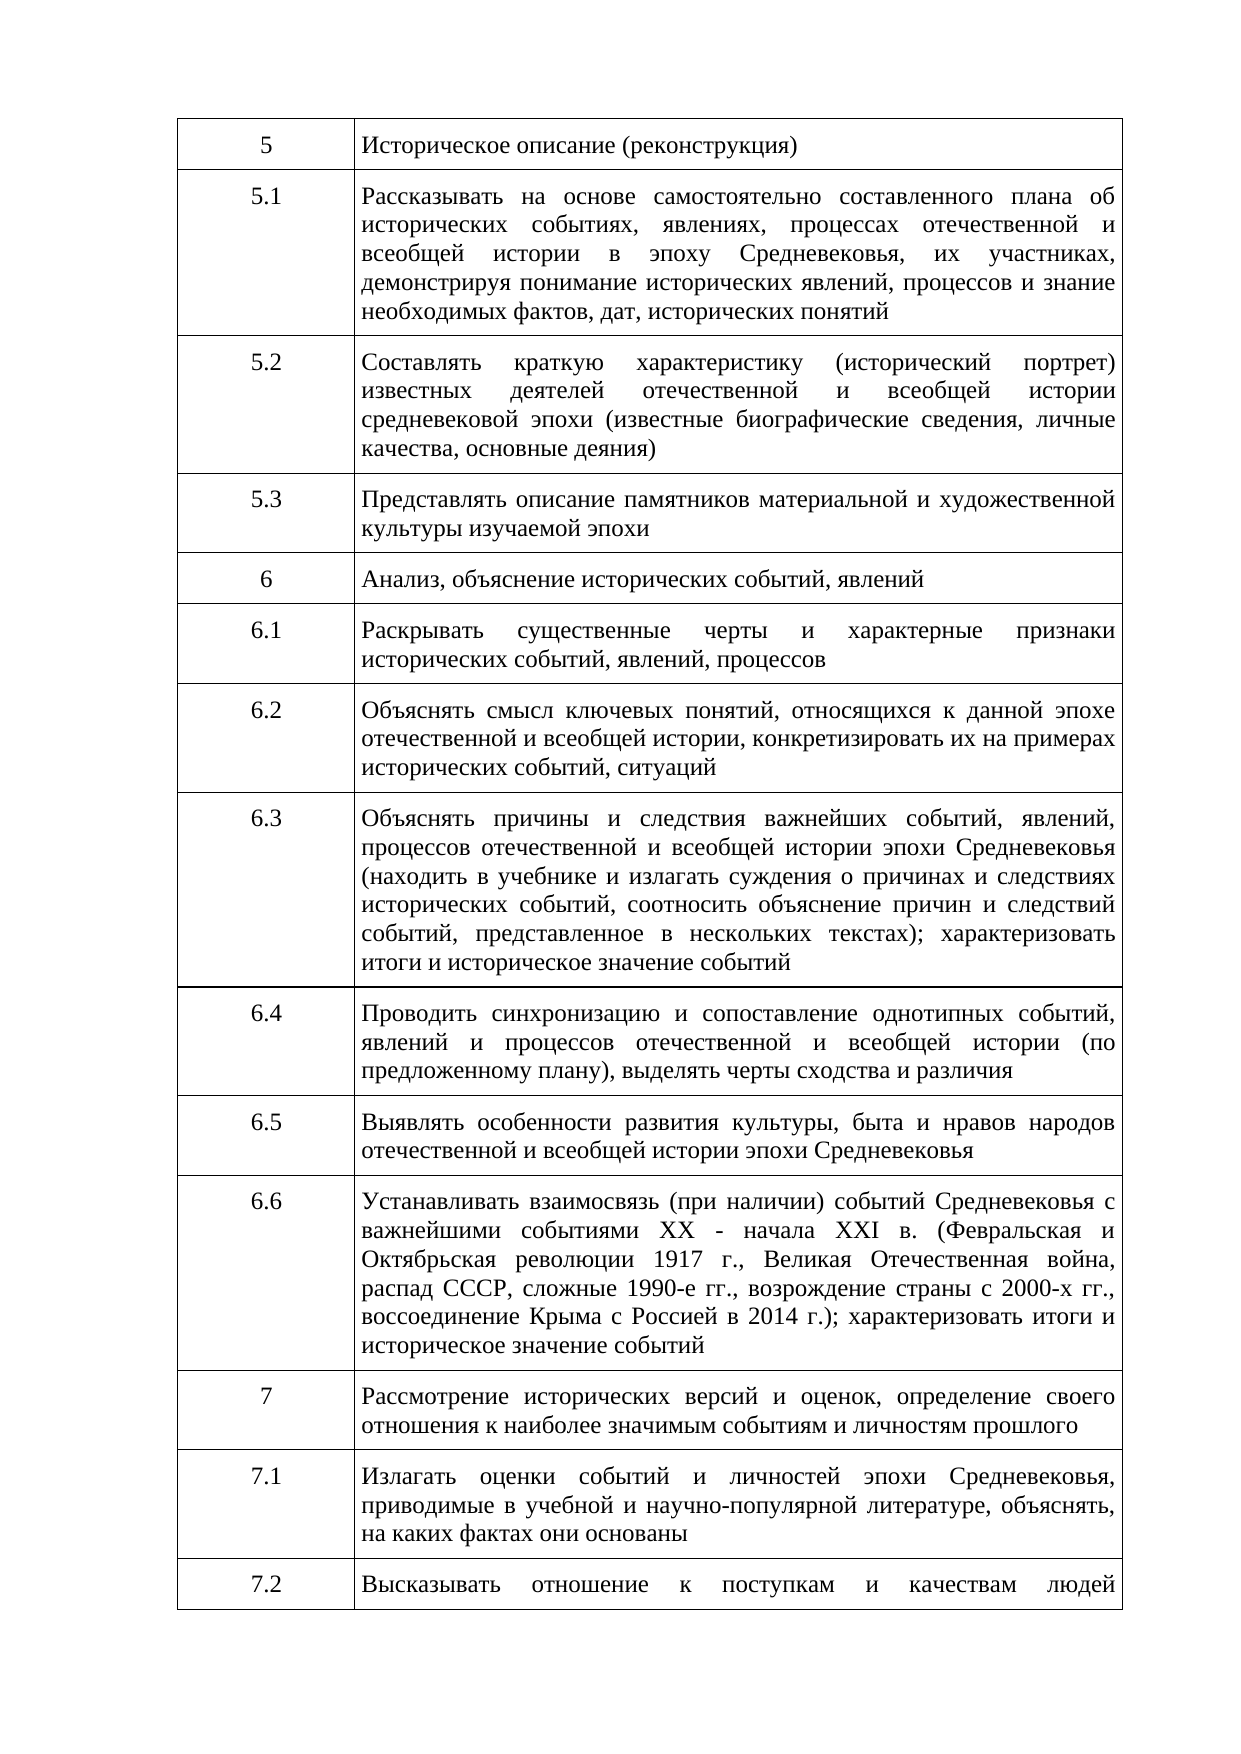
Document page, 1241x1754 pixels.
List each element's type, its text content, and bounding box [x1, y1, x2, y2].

table_cell Объяснять смысл ключевых понятий, относящихся к данной эпохе отечественной и всеобщей истории, конкретизировать их на примерах исторических событий, ситуаций [355, 684, 1122, 792]
table_cell Объяснять причины и следствия важнейших событий, явлений, процессов отечественной и всеобщей истории эпохи Средневековья (находить в учебнике и излагать суждения о причинах и следствиях исторических событий, соотносить объяснение причин и следствий событий, представленное в нескольких текстах); характеризовать итоги и историческое значение событий [355, 793, 1122, 986]
table_cell Рассказывать на основе самостоятельно составленного плана об исторических событиях, явлениях, процессах отечественной и всеобщей истории в эпоху Средневековья, их участниках, демонстрируя понимание исторических явлений, процессов и знание необходимых фактов, дат, исторических понятий [355, 170, 1122, 335]
table_cell 5.1 [178, 170, 354, 335]
table_cell 6.6 [178, 1176, 354, 1369]
table_cell Историческое описание (реконструкция) [355, 119, 1122, 169]
table_cell 6.1 [178, 604, 354, 683]
table_cell Составлять краткую характеристику (исторический портрет) известных деятелей отечественной и всеобщей истории средневековой эпохи (известные биографические сведения, личные качества, основные деяния) [355, 336, 1122, 472]
table_cell 7.1 [178, 1450, 354, 1558]
table_cell 6.4 [178, 988, 354, 1095]
table_cell 6.2 [178, 684, 354, 792]
table_cell 5.2 [178, 336, 354, 472]
table_cell 6.5 [178, 1096, 354, 1175]
table_cell Выявлять особенности развития культуры, быта и нравов народов отечественной и всеобщей истории эпохи Средневековья [355, 1096, 1122, 1175]
table_cell Раскрывать существенные черты и характерные признаки исторических событий, явлений, процессов [355, 604, 1122, 683]
table_cell Излагать оценки событий и личностей эпохи Средневековья, приводимые в учебной и научно-популярной литературе, объяснять, на каких фактах они основаны [355, 1450, 1122, 1558]
table_cell Анализ, объяснение исторических событий, явлений [355, 553, 1122, 603]
table_cell 7 [178, 1371, 354, 1449]
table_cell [355, 1559, 1122, 1609]
table_cell 7.2 [178, 1559, 354, 1609]
table_cell 5 [178, 119, 354, 169]
table_cell Устанавливать взаимосвязь (при наличии) событий Средневековья с важнейшими событиями XX - начала XXI в. (Февральская и Октябрьская революции 1917 г., Великая Отечественная война, распад СССР, сложные 1990-е гг., возрождение страны с 2000-х гг., воссоединение Крыма с Россией в 2014 г.); характеризовать итоги и историческое значение событий [355, 1176, 1122, 1369]
table_cell 5.3 [178, 474, 354, 552]
table_cell 6 [178, 553, 354, 603]
table_cell Рассмотрение исторических версий и оценок, определение своего отношения к наиболее значимым событиям и личностям прошлого [355, 1371, 1122, 1449]
table_cell Проводить синхронизацию и сопоставление однотипных событий, явлений и процессов отечественной и всеобщей истории (по предложенному плану), выделять черты сходства и различия [355, 988, 1122, 1095]
table_cell Представлять описание памятников материальной и художественной культуры изучаемой эпохи [355, 474, 1122, 552]
table_cell 6.3 [178, 793, 354, 986]
